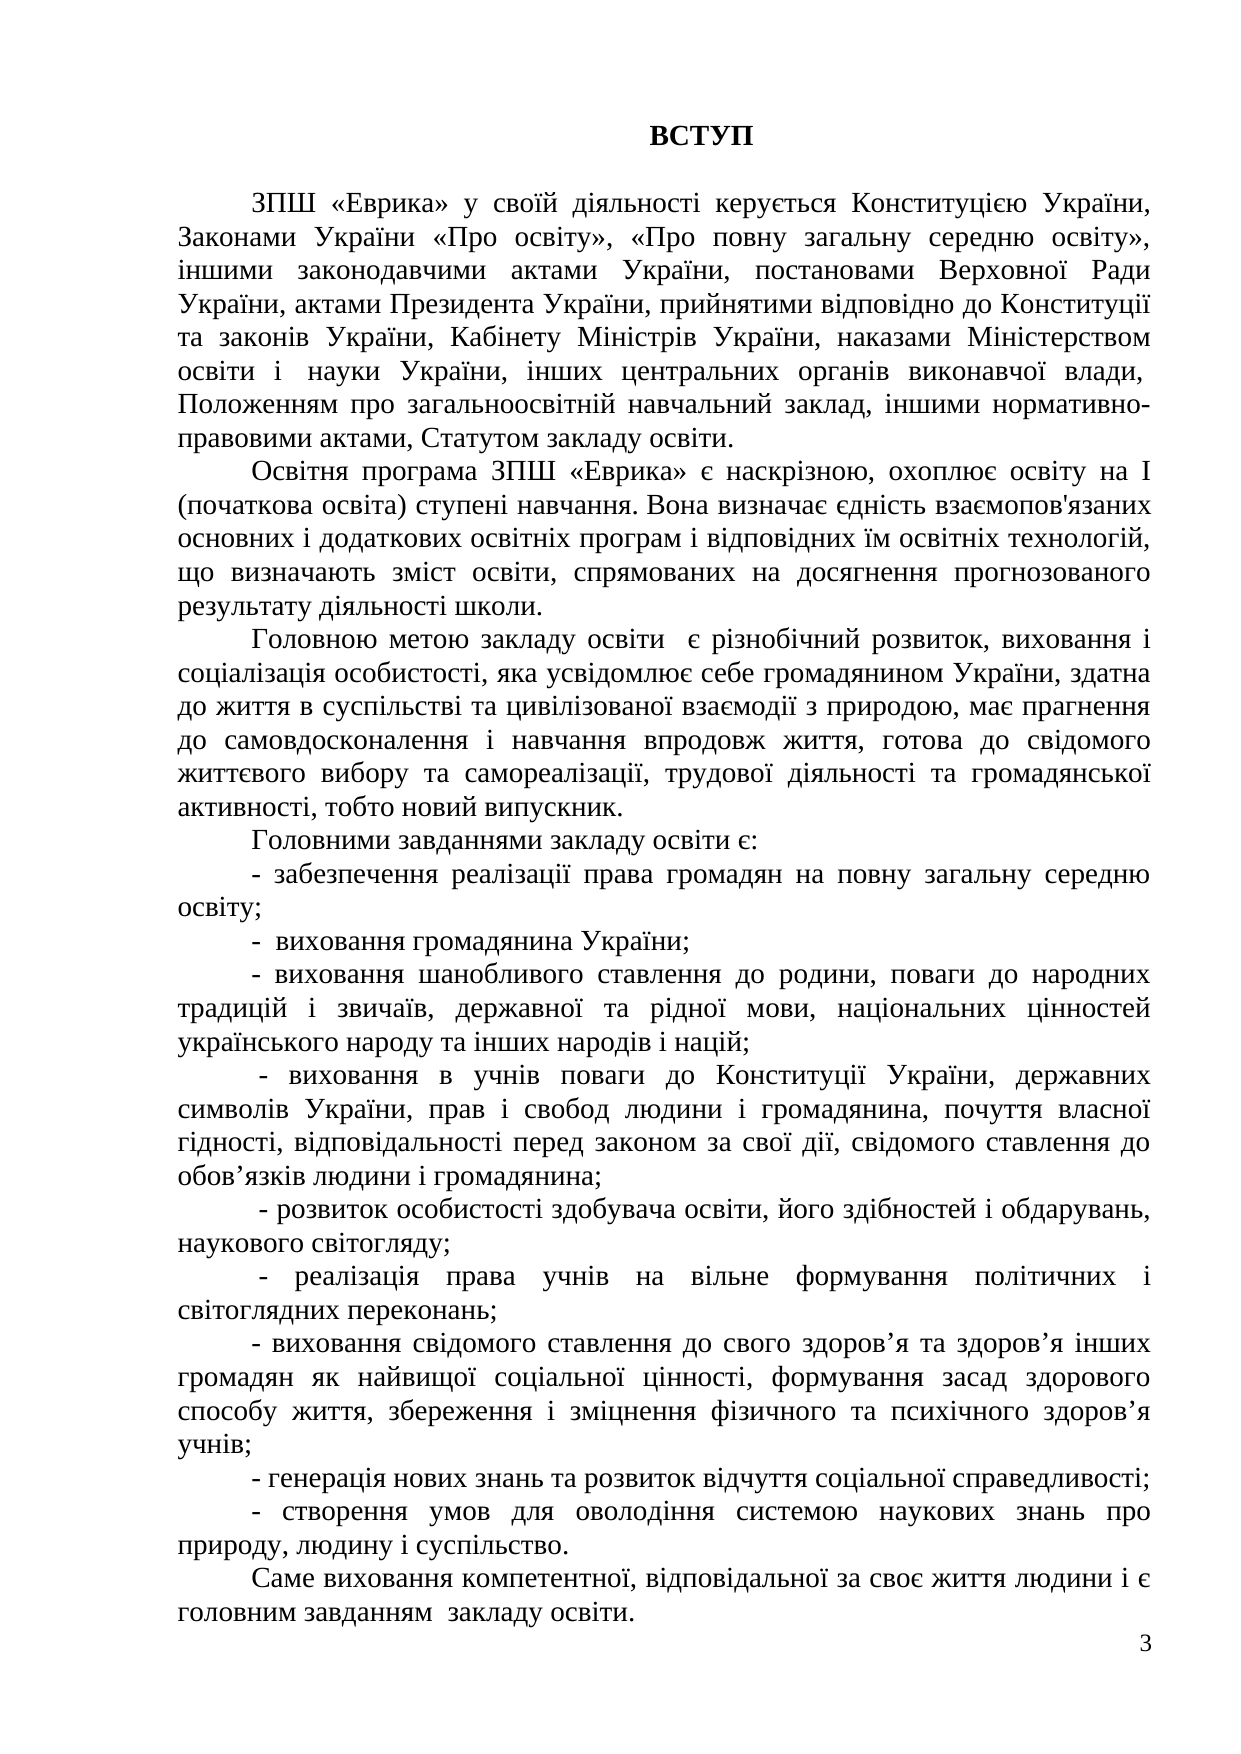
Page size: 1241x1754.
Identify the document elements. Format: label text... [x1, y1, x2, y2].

text - розвиток особистості здобувача освіти, його здібностей і обдарувань, наукового світогляду; [177, 1191, 1152, 1258]
text Саме виховання компетентної, відповідальної за своє життя людини і є головним завданням закладу освіти. [177, 1560, 1152, 1627]
text - виховання шанобливого ставлення до родини, поваги до народних традицій і звичаїв, державної та рідної мови, національних цінностей українського народу та інших народів і націй; [177, 957, 1152, 1057]
text ЗПШ «Еврика» у своїй діяльності керується Конституцією України, Законами України «Про освіту», «Про повну загальну середню освіту», іншими законодавчими актами України, постановами Верховної Ради України, актами Президента України, прийнятими відповідно до Конституції та законів України, Кабінету Міністрів України, наказами Міністерством освіти і науки України, інших центральних органів виконавчої влади, Положенням про загальноосвітній навчальний заклад, іншими нормативно-правовими актами, Статутом закладу освіти. [177, 185, 1152, 453]
text Освітня програма ЗПШ «Еврика» є наскрізною, охоплює освіту на І (початкова освіта) ступені навчання. Вона визначає єдність взаємопов'язаних основних і додаткових освітніх програм і відповідних їм освітніх технологій, що визначають зміст освіти, спрямованих на досягнення прогнозованого результату діяльності школи. [177, 453, 1152, 621]
text - виховання свідомого ставлення до свого здоров’я та здоров’я інших громадян як найвищої соціальної цінності, формування засад здорового способу життя, збереження і зміцнення фізичного та психічного здоров’я учнів; [177, 1326, 1152, 1460]
text - забезпечення реалізації права громадян на повну загальну середню освіту; [177, 856, 1152, 923]
text - реалізація права учнів на вільне формування політичних і світоглядних переконань; [177, 1258, 1152, 1326]
text - генерація нових знань та розвиток відчуття соціальної справедливості; [177, 1460, 1152, 1493]
text ВСТУП [177, 118, 1152, 152]
text - виховання в учнів поваги до Конституції України, державних символів України, прав і свобод людини і громадянина, почуття власної гідності, відповідальності перед законом за свої дії, свідомого ставлення до обов’язків людини і громадянина; [177, 1057, 1152, 1191]
text - виховання громадянина України; [177, 923, 1152, 957]
text - створення умов для оволодіння системою наукових знань про природу, людину і суспільство. [177, 1493, 1152, 1560]
text Головною метою закладу освіти є різнобічний розвиток, виховання і соціалізація особистості, яка усвідомлює себе громадянином України, здатна до життя в суспільстві та цивілізованої взаємодії з природою, має прагнення до самовдосконалення і навчання впродовж життя, готова до свідомого життєвого вибору та самореалізації, трудової діяльності та громадянської активності, тобто новий випускник. [177, 621, 1152, 822]
text Головними завданнями закладу освіти є: [177, 822, 1152, 856]
